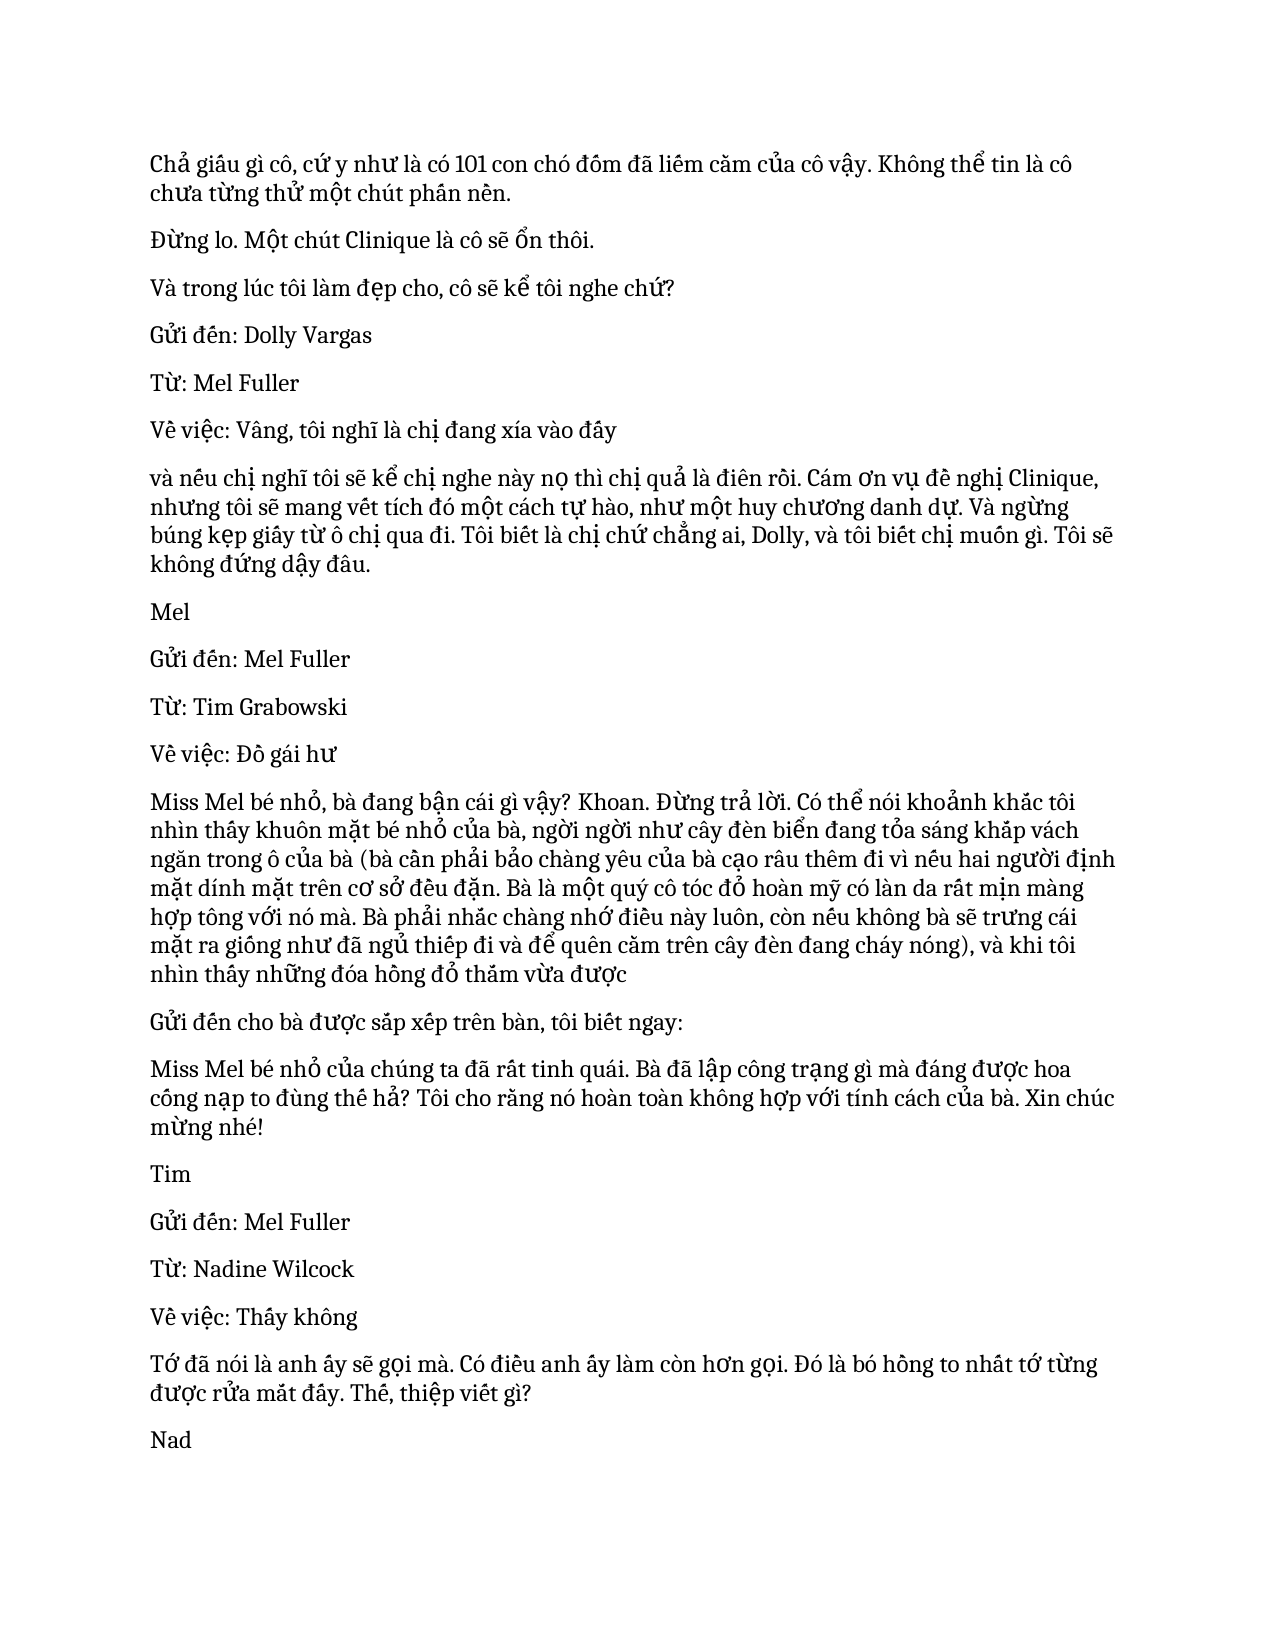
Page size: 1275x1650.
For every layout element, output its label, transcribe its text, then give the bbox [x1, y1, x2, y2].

text Đừng lo. Một chút Clinique là cô sẽ ổn thôi. [150, 226, 1125, 255]
text Về việc: Vâng, tôi nghĩ là chị đang xía vào đấy [150, 416, 1125, 445]
text Gửi đến cho bà được sắp xếp trên bàn, tôi biết ngay: [150, 1007, 1125, 1036]
text Tớ đã nói là anh ấy sẽ gọi mà. Có điều anh ấy làm còn hơn gọi. Đó là bó hồng to nhất tớ từng được rửa mắt đấy. Thế, thiệp viết gì? [150, 1350, 1125, 1407]
text Chả giấu gì cô, cứ y như là có 101 con chó đốm đã liếm cằm của cô vậy. Không thể tin là cô chưa từng thử một chút phấn nền. [150, 150, 1125, 207]
text Về việc: Thấy không [150, 1302, 1125, 1331]
text Gửi đến: Mel Fuller [150, 1207, 1125, 1236]
text Mel [150, 597, 1125, 626]
text Nad [150, 1426, 1125, 1455]
text Miss Mel bé nhỏ, bà đang bận cái gì vậy? Khoan. Đừng trả lời. Có thể nói khoảnh khắc tôi nhìn thấy khuôn mặt bé nhỏ của bà, ngời ngời như cây đèn biển đang tỏa sáng khắp vách ngăn trong ô của bà (bà cần phải bảo chàng yêu của bà cạo râu thêm đi vì nếu hai người định mặt dính mặt trên cơ sở đều đặn. Bà là một quý cô tóc đỏ hoàn mỹ có làn da rất mịn màng hợp tông với nó mà. Bà phải nhắc chàng nhớ điều này luôn, còn nếu không bà sẽ trưng cái mặt ra giống như đã ngủ thiếp đi và để quên cằm trên cây đèn đang cháy nóng), và khi tôi nhìn thấy những đóa hồng đỏ thắm vừa được [150, 787, 1125, 989]
text Miss Mel bé nhỏ của chúng ta đã rất tinh quái. Bà đã lập công trạng gì mà đáng được hoa cống nạp to đùng thế hả? Tôi cho rằng nó hoàn toàn không hợp với tính cách của bà. Xin chúc mừng nhé! [150, 1055, 1125, 1141]
text Tim [150, 1160, 1125, 1189]
text Từ: Mel Fuller [150, 369, 1125, 397]
text và nếu chị nghĩ tôi sẽ kể chị nghe này nọ thì chị quả là điên rồi. Cám ơn vụ đề nghị Clinique, nhưng tôi sẽ mang vết tích đó một cách tự hào, như một huy chương danh dự. Và ngừng búng kẹp giấy từ ô chị qua đi. Tôi biết là chị chứ chẳng ai, Dolly, và tôi biết chị muốn gì. Tôi sẽ không đứng dậy đâu. [150, 464, 1125, 579]
text Về việc: Đồ gái hư [150, 740, 1125, 769]
text Gửi đến: Dolly Vargas [150, 321, 1125, 350]
text Từ: Tim Grabowski [150, 692, 1125, 721]
text Và trong lúc tôi làm đẹp cho, cô sẽ kể tôi nghe chứ? [150, 274, 1125, 302]
text Từ: Nadine Wilcock [150, 1255, 1125, 1284]
text Gửi đến: Mel Fuller [150, 645, 1125, 674]
